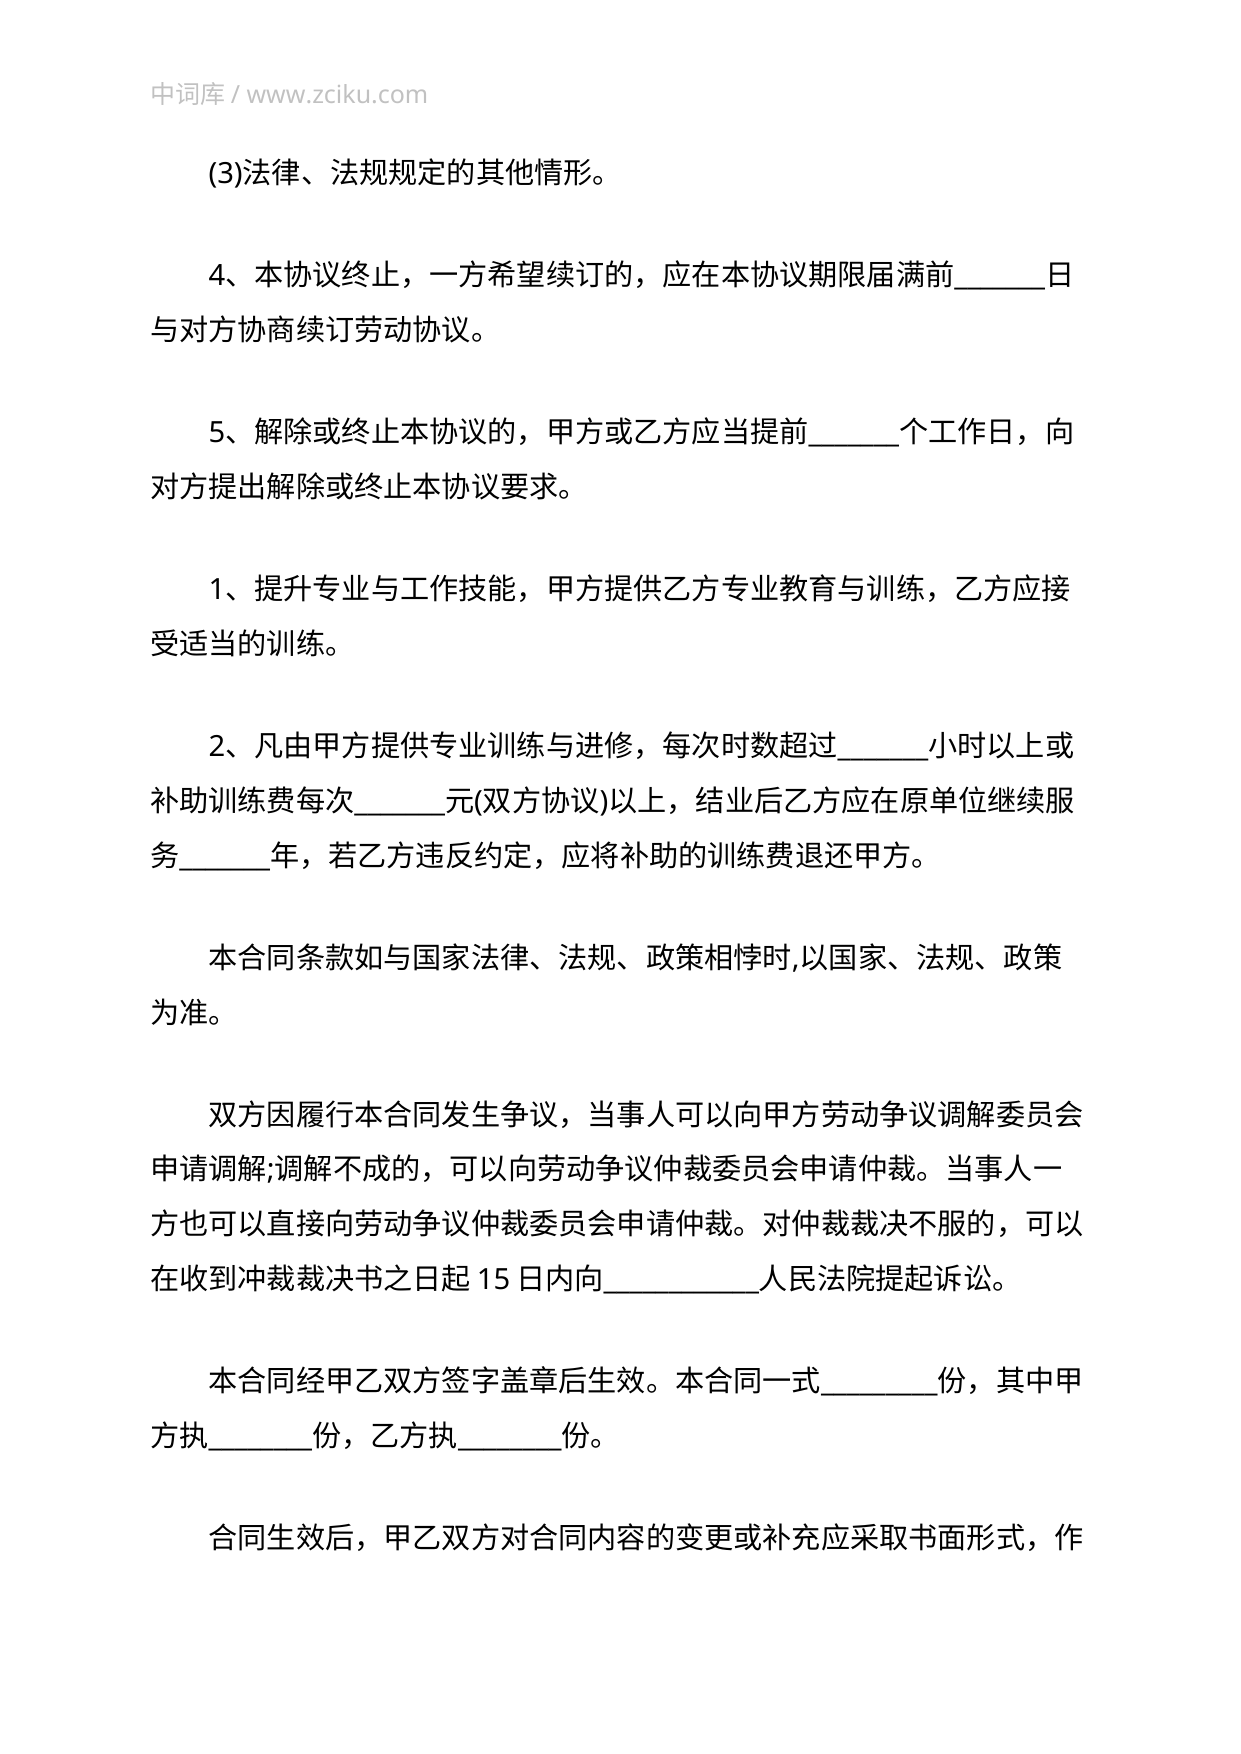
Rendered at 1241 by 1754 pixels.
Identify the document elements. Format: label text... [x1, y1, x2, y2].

text 本合同条款如与国家法律、法规、政策相悖时,以国家、法规、政策为准。 [150, 934, 1090, 1032]
text 1、提升专业与工作技能，甲方提供乙方专业教育与训练，乙方应接受适当的训练。 [150, 566, 1090, 663]
text 5、解除或终止本协议的，甲方或乙方应当提前_______个工作日，向对方提出解除或终止本协议要求。 [150, 409, 1090, 506]
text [150, 1515, 1090, 1557]
text 本合同经甲乙双方签字盖章后生效。本合同一式_________份，其中甲方执________份，乙方执________份。 [150, 1358, 1090, 1455]
text 4、本协议终止，一方希望续订的，应在本协议期限届满前_______日与对方协商续订劳动协议。 [150, 252, 1090, 349]
text 2、凡由甲方提供专业训练与进修，每次时数超过_______小时以上或补助训练费每次_______元(双方协议)以上，结业后乙方应在原单位继续服务_______年，若乙方违反约定，应将补助的训练费退还甲方。 [150, 722, 1090, 875]
text (3)法律、法规规定的其他情形。 [150, 150, 1090, 192]
text 双方因履行本合同发生争议，当事人可以向甲方劳动争议调解委员会申请调解;调解不成的，可以向劳动争议仲裁委员会申请仲裁。当事人一方也可以直接向劳动争议仲裁委员会申请仲裁。对仲裁裁决不服的，可以在收到冲裁裁决书之日起15日内向____________人民法院提起诉讼。 [150, 1091, 1090, 1298]
